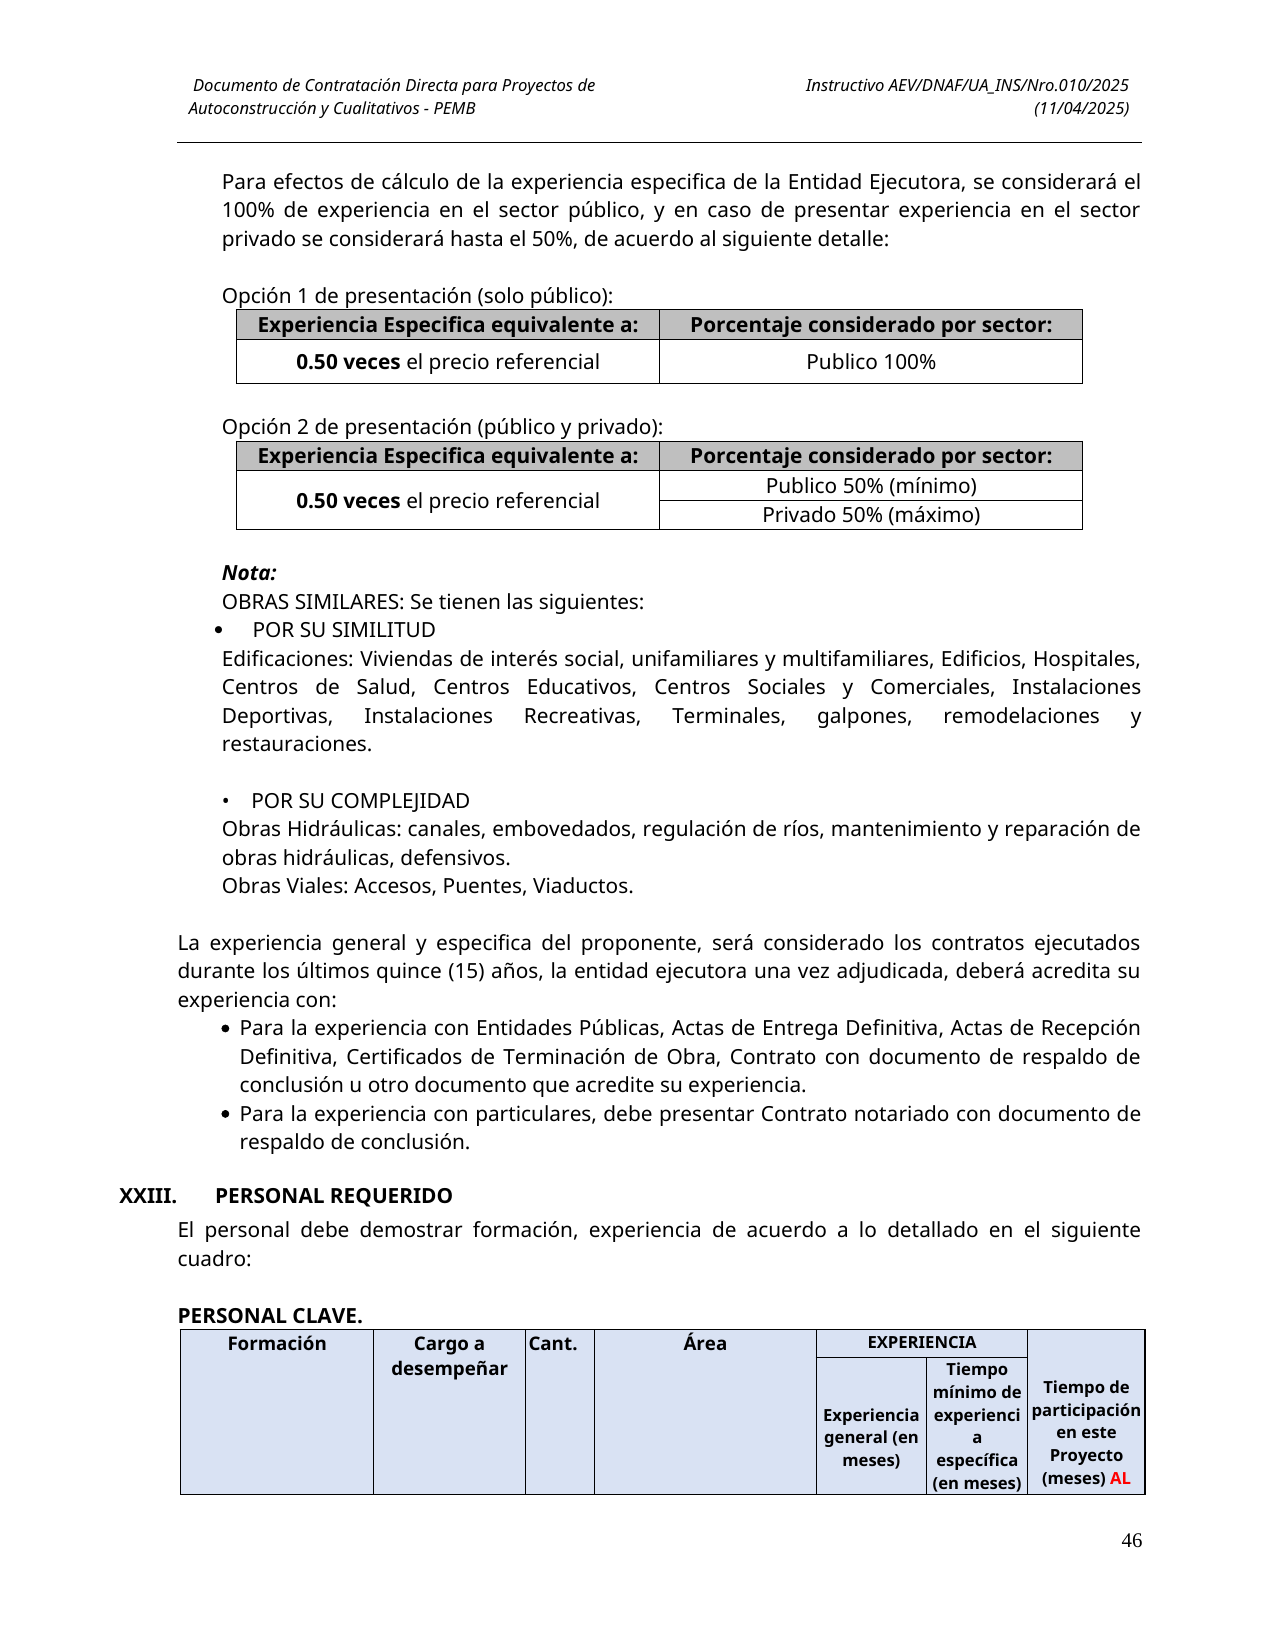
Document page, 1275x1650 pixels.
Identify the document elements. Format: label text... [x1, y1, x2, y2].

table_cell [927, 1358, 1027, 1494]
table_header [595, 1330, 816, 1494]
text Obras Viales: Accesos, Puentes, Viaductos. [222, 871, 1142, 900]
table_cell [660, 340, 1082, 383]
text Para efectos de cálculo de la experiencia especifica de la Entidad Ejecutora, se considerará el 100% de experiencia en el sector público, y en caso de presentar experiencia en el sector privado se considerará hasta el 50%, de acuerdo al siguiente detalle: [222, 167, 1142, 252]
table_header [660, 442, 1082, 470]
list Para la experiencia con Entidades Públicas, Actas de Entrega Definitiva, Actas de Recepción Definitiva, Certificados de Terminación de Obra, Contrato con documento de respaldo de conclusión u otro documento que acredite su experiencia. [222, 1013, 1142, 1099]
list Para la experiencia con particulares, debe presentar Contrato notariado con documento de respaldo de conclusión. [222, 1099, 1142, 1156]
text PERSONAL CLAVE. [177, 1301, 1142, 1329]
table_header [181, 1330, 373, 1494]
text El personal debe demostrar formación, experiencia de acuerdo a lo detallado en el siguiente cuadro: [177, 1215, 1142, 1272]
text • POR SU COMPLEJIDAD [222, 786, 1142, 814]
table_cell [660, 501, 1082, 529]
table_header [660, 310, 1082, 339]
text Opción 1 de presentación (solo público): [222, 281, 1142, 309]
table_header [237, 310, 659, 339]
text La experiencia general y especifica del proponente, será considerado los contratos ejecutados durante los últimos quince (15) años, la entidad ejecutora una vez adjudicada, deberá acredita su experiencia con: [177, 928, 1142, 1013]
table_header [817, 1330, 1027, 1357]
text Obras Hidráulicas: canales, embovedados, regulación de ríos, mantenimiento y reparación de obras hidráulicas, defensivos. [222, 814, 1142, 871]
text Edificaciones: Viviendas de interés social, unifamiliares y multifamiliares, Edificios, Hospitales, Centros de Salud, Centros Educativos, Centros Sociales y Comerciales, Instalaciones Deportivas, Instalaciones Recreativas, Terminales, galpones, remodelaciones y restauraciones. [222, 644, 1142, 758]
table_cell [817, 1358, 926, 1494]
list POR SU SIMILITUD [215, 615, 1142, 644]
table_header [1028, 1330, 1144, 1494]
text OBRAS SIMILARES: Se tienen las siguientes: [222, 587, 1142, 615]
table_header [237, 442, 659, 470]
text Opción 2 de presentación (público y privado): [222, 412, 1142, 441]
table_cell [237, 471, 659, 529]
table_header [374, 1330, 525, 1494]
list PERSONAL REQUERIDO [177, 1181, 1142, 1209]
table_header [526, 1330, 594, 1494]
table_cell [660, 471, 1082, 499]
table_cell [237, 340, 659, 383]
text Nota: [222, 558, 1142, 587]
